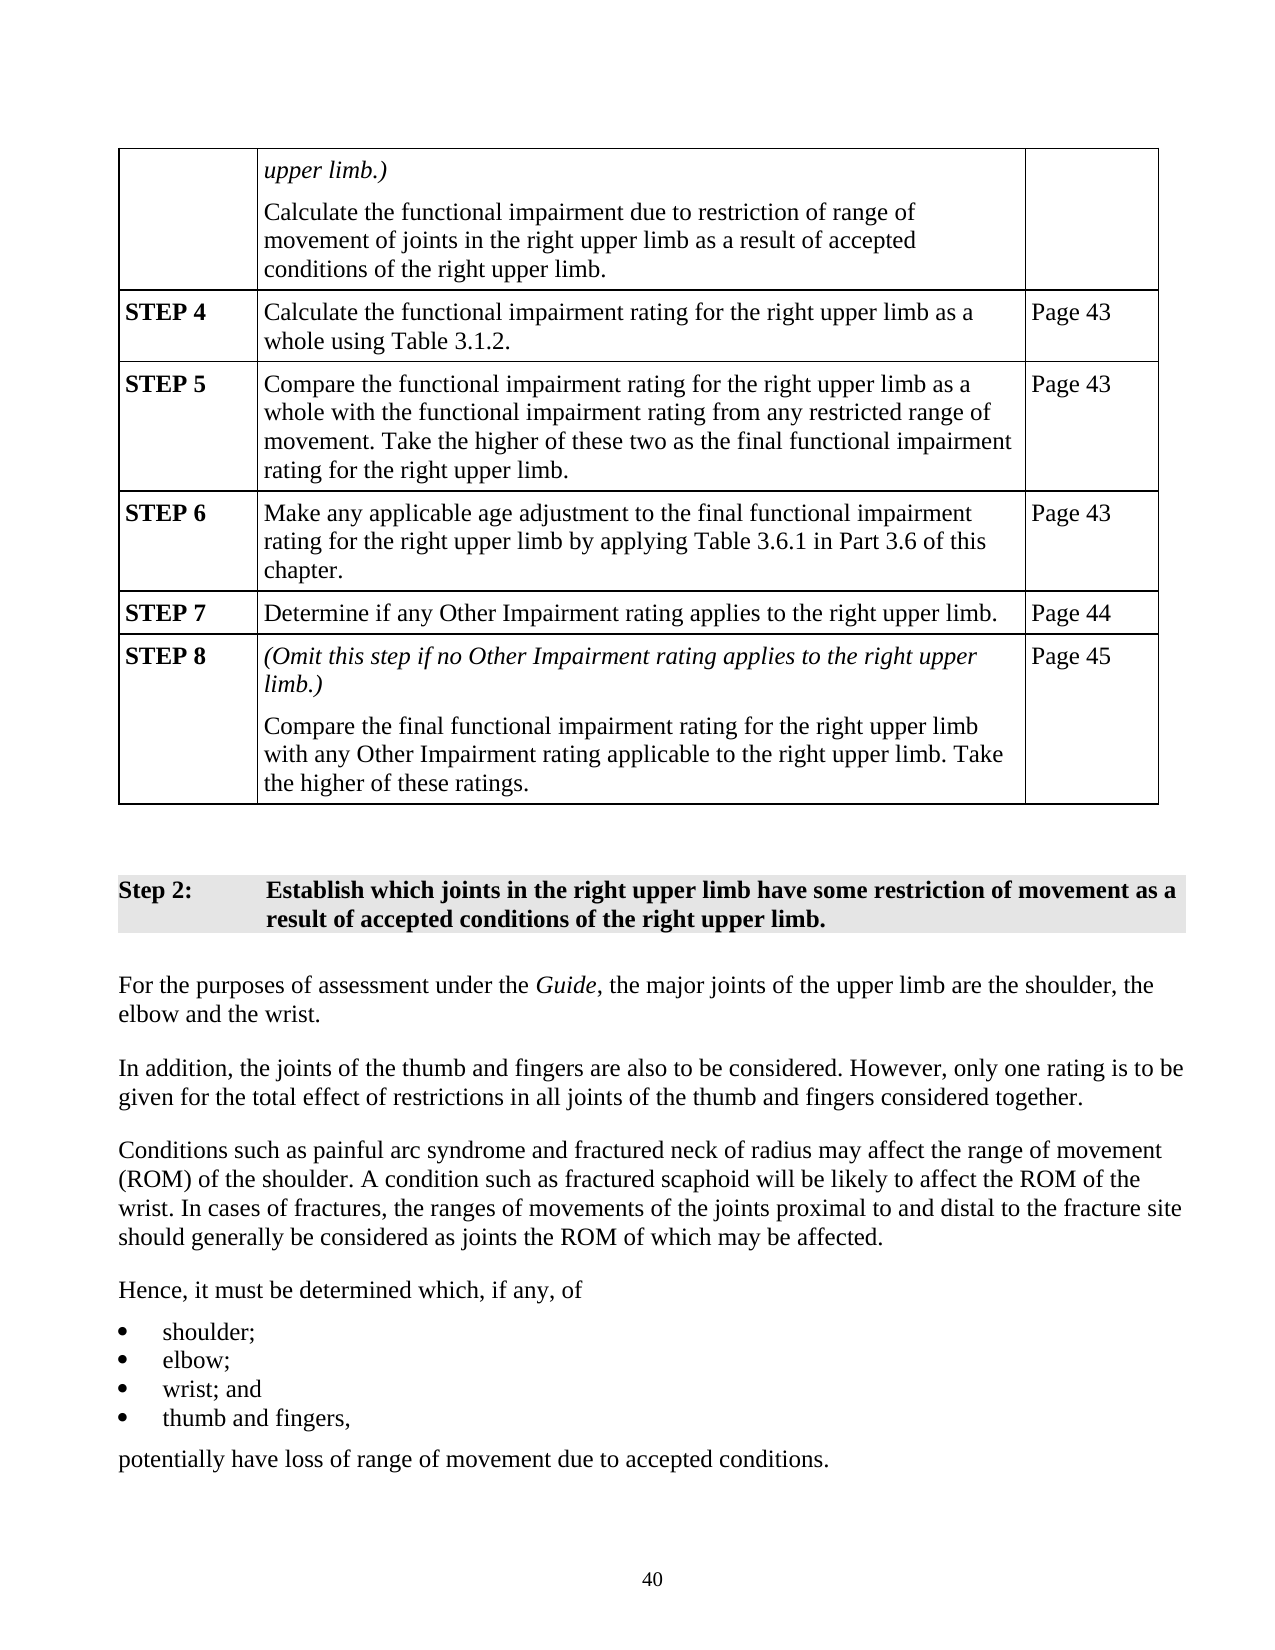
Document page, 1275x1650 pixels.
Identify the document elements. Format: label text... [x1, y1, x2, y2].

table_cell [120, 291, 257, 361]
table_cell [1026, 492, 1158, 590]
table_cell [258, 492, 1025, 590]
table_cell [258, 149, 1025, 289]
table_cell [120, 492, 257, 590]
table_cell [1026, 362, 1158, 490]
text For the purposes of assessment under the Guide, the major joints of the upper limb are the shoulder, the elbow and the wrist. [118, 971, 1186, 1028]
text  wrist; and [118, 1374, 1186, 1403]
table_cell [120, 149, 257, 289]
text In addition, the joints of the thumb and fingers are also to be considered. However, only one rating is to be given for the total effect of restrictions in all joints of the thumb and fingers considered together. [118, 1053, 1186, 1111]
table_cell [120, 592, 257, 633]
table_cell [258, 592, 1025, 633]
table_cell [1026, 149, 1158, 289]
text potentially have loss of range of movement due to accepted conditions. [118, 1444, 1186, 1473]
text Hence, it must be determined which, if any, of [118, 1276, 1186, 1304]
subtitle Step 2: Establish which joints in the right upper limb have some restriction of movement as a result of accepted conditions of the right upper limb. [118, 875, 1186, 933]
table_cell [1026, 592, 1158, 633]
text  elbow; [118, 1346, 1186, 1374]
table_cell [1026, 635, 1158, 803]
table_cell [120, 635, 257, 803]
text  shoulder; [118, 1317, 1186, 1346]
text  thumb and fingers, [118, 1403, 1186, 1432]
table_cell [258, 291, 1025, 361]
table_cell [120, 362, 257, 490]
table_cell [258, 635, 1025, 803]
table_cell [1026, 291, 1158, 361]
text Conditions such as painful arc syndrome and fractured neck of radius may affect the range of movement (ROM) of the shoulder. A condition such as fractured scaphoid will be likely to affect the ROM of the wrist. In cases of fractures, the ranges of movements of the joints proximal to and distal to the fracture site should generally be considered as joints the ROM of which may be affected. [118, 1136, 1186, 1251]
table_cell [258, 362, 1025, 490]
